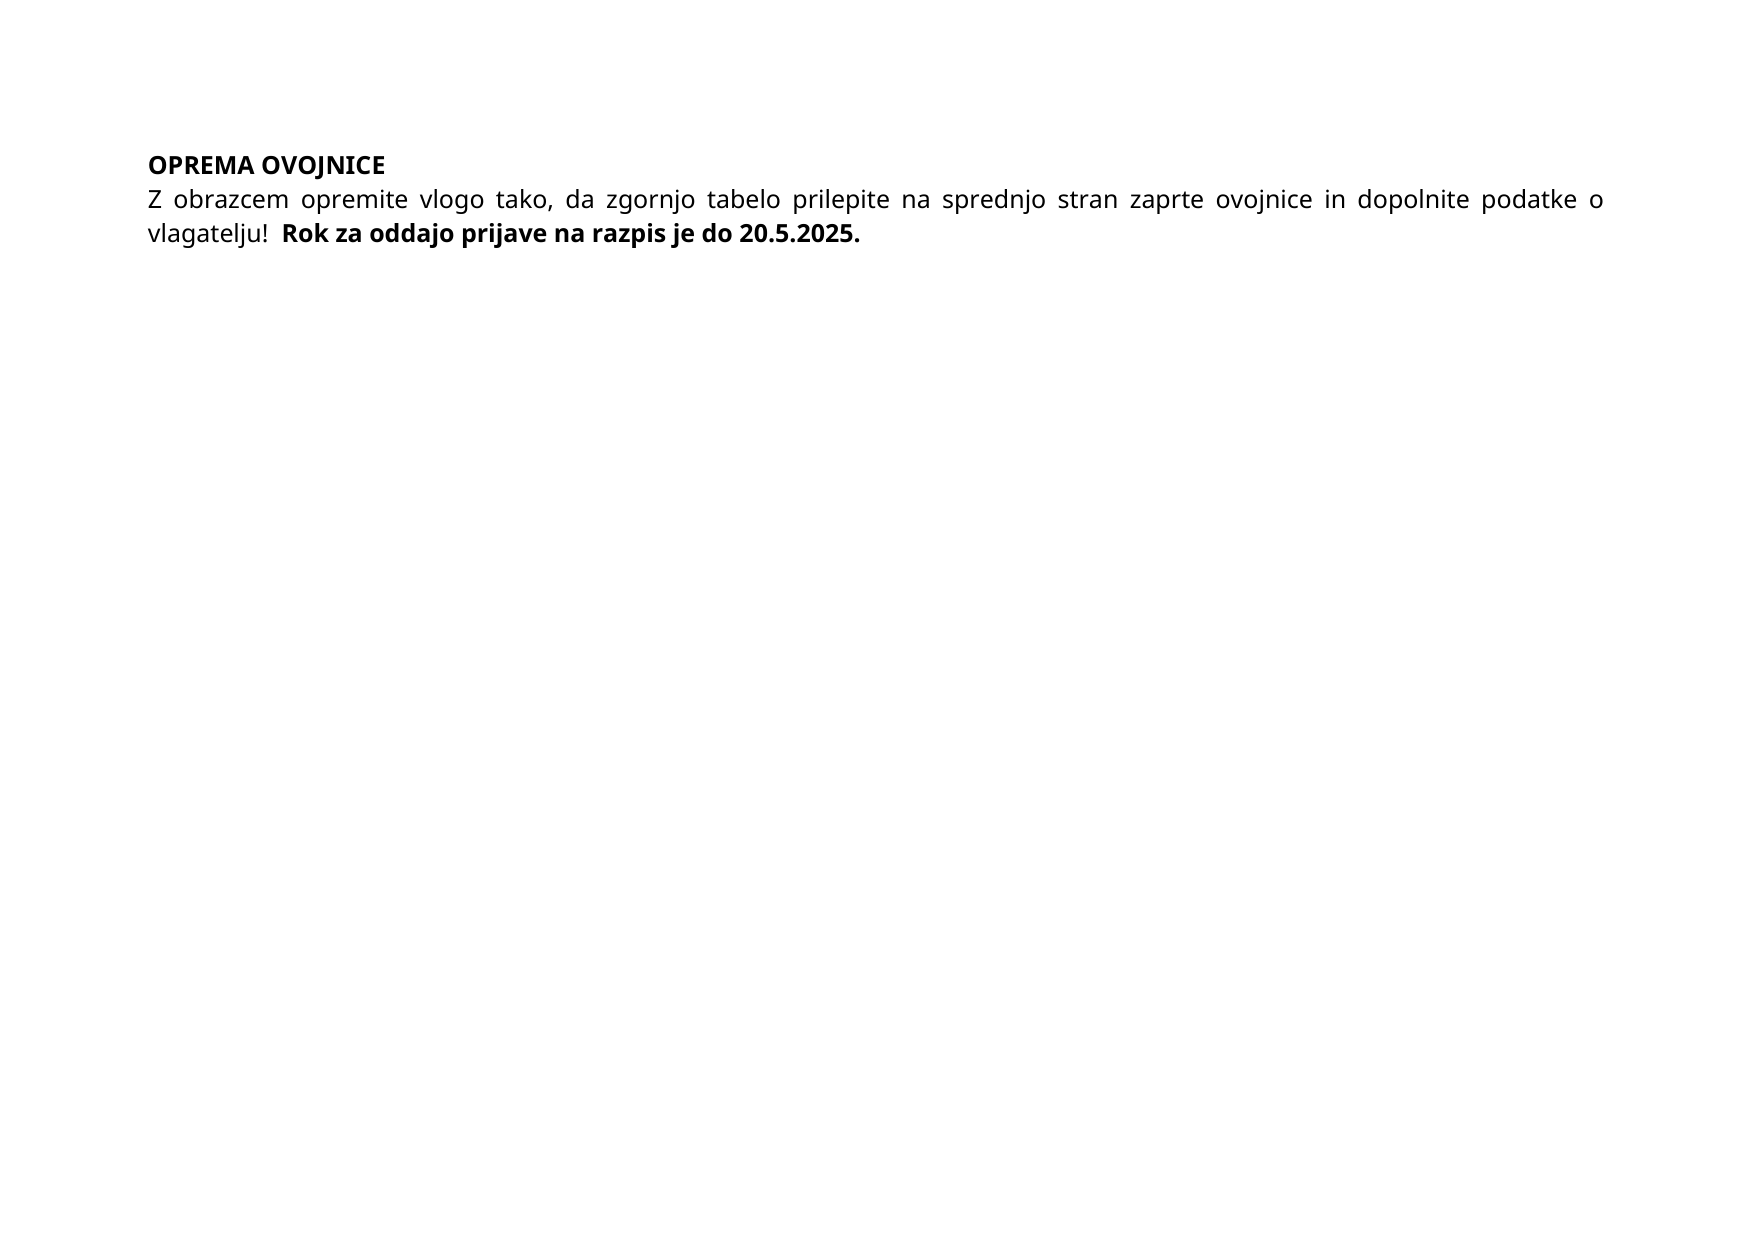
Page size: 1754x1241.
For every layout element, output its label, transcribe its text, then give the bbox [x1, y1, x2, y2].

text Z obrazcem opremite vlogo tako, da zgornjo tabelo prilepite na sprednjo stran zaprte ovojnice in dopolnite podatke o vlagatelju! Rok za oddajo prijave na razpis je do 20.5.2025. [148, 182, 1606, 250]
text OPREMA OVOJNICE [148, 148, 1606, 182]
